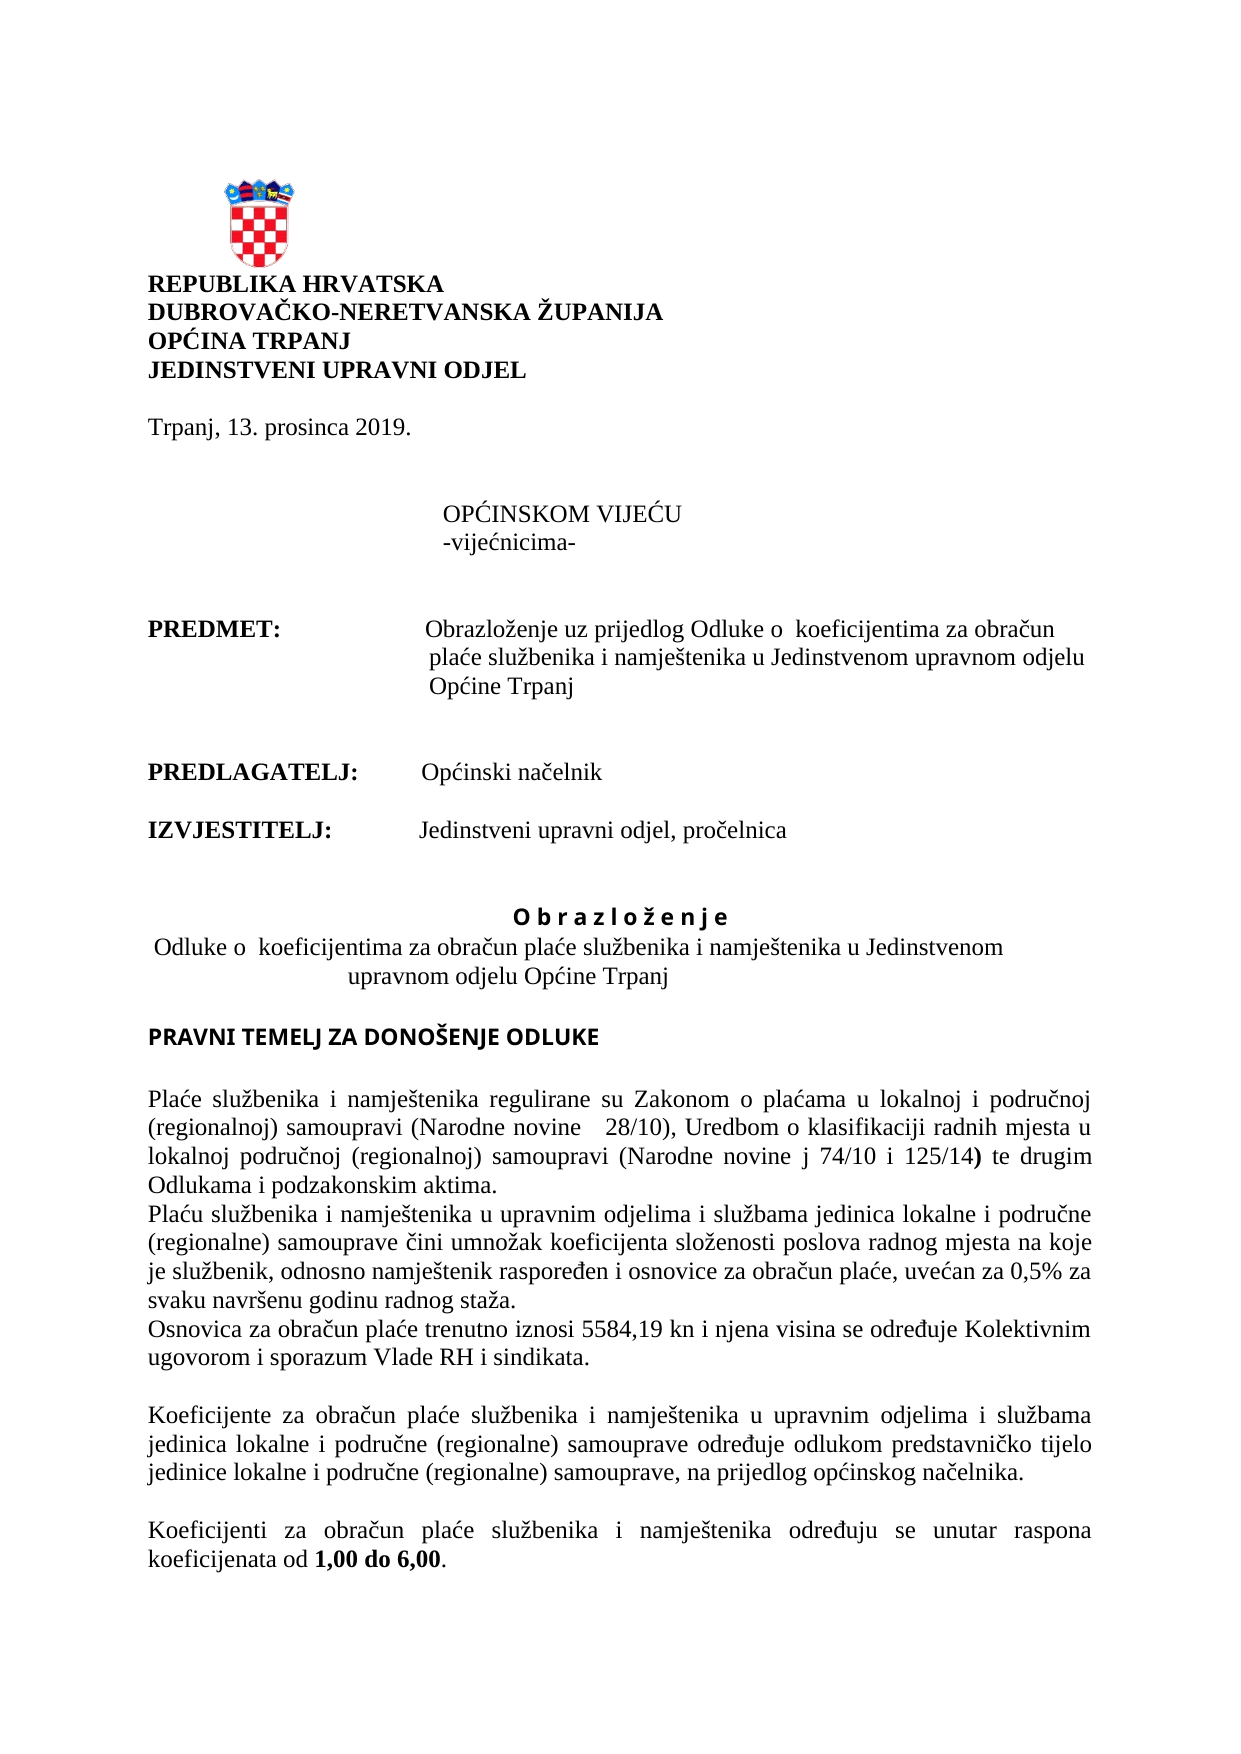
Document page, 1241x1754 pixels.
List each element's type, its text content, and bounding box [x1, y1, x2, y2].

text IZVJESTITELJ: Jedinstveni upravni odjel, pročelnica [148, 815, 1093, 844]
text Plaće službenika i namještenika regulirane su Zakonom o plaćama u lokalnoj i područnoj (regionalnoj) samoupravi (Narodne novine 28/10), Uredbom o klasifikaciji radnih mjesta u lokalnoj područnoj (regionalnoj) samoupravi (Narodne novine j 74/10 i 125/14) te drugim Odlukama i podzakonskim aktima. [148, 1084, 1093, 1199]
text Plaću službenika i namještenika u upravnim odjelima i službama jedinica lokalne i područne (regionalne) samouprave čini umnožak koeficijenta složenosti poslova radnog mjesta na koje je službenik, odnosno namještenik raspoređen i osnovice za obračun plaće, uvećan za 0,5% za svaku navršenu godinu radnog staža. [148, 1199, 1093, 1314]
text DUBROVAČKO-NERETVANSKA ŽUPANIJA [148, 297, 1093, 326]
text Općine Trpanj [148, 671, 1093, 700]
text Odluke o koeficijentima za obračun plaće službenika i namještenika u Jedinstvenom [148, 932, 1093, 961]
text PRAVNI TEMELJ ZA DONOŠENJE ODLUKE [148, 1021, 1093, 1052]
text PREDMET: Obrazloženje uz prijedlog Odluke o koeficijentima za obračun [148, 614, 1093, 642]
picture [221, 176, 299, 269]
text OPĆINA TRPANJ [148, 326, 1093, 355]
text Trpanj, 13. prosinca 2019. [148, 412, 1093, 441]
text Koeficijente za obračun plaće službenika i namještenika u upravnim odjelima i službama jedinica lokalne i područne (regionalne) samouprave određuje odlukom predstavničko tijelo jedinice lokalne i područne (regionalne) samouprave, na prijedlog općinskog načelnika. [148, 1400, 1093, 1486]
text Osnovica za obračun plaće trenutno iznosi 5584,19 kn i njena visina se određuje Kolektivnim ugovorom i sporazum Vlade RH i sindikata. [148, 1314, 1093, 1371]
text Koeficijenti za obračun plaće službenika i namještenika određuju se unutar raspona koeficijenata od 1,00 do 6,00. [148, 1515, 1093, 1572]
text plaće službenika i namještenika u Jedinstvenom upravnom odjelu [148, 642, 1093, 671]
text O b r a z l o ž e n j e [148, 901, 1093, 932]
text REPUBLIKA HRVATSKA [148, 269, 1093, 297]
text -vijećnicima- [148, 527, 1093, 556]
text OPĆINSKOM VIJEĆU [148, 499, 1093, 527]
text PREDLAGATELJ: Općinski načelnik [148, 757, 1093, 786]
text JEDINSTVENI UPRAVNI ODJEL [148, 355, 1093, 384]
text upravnom odjelu Općine Trpanj [148, 961, 1093, 990]
